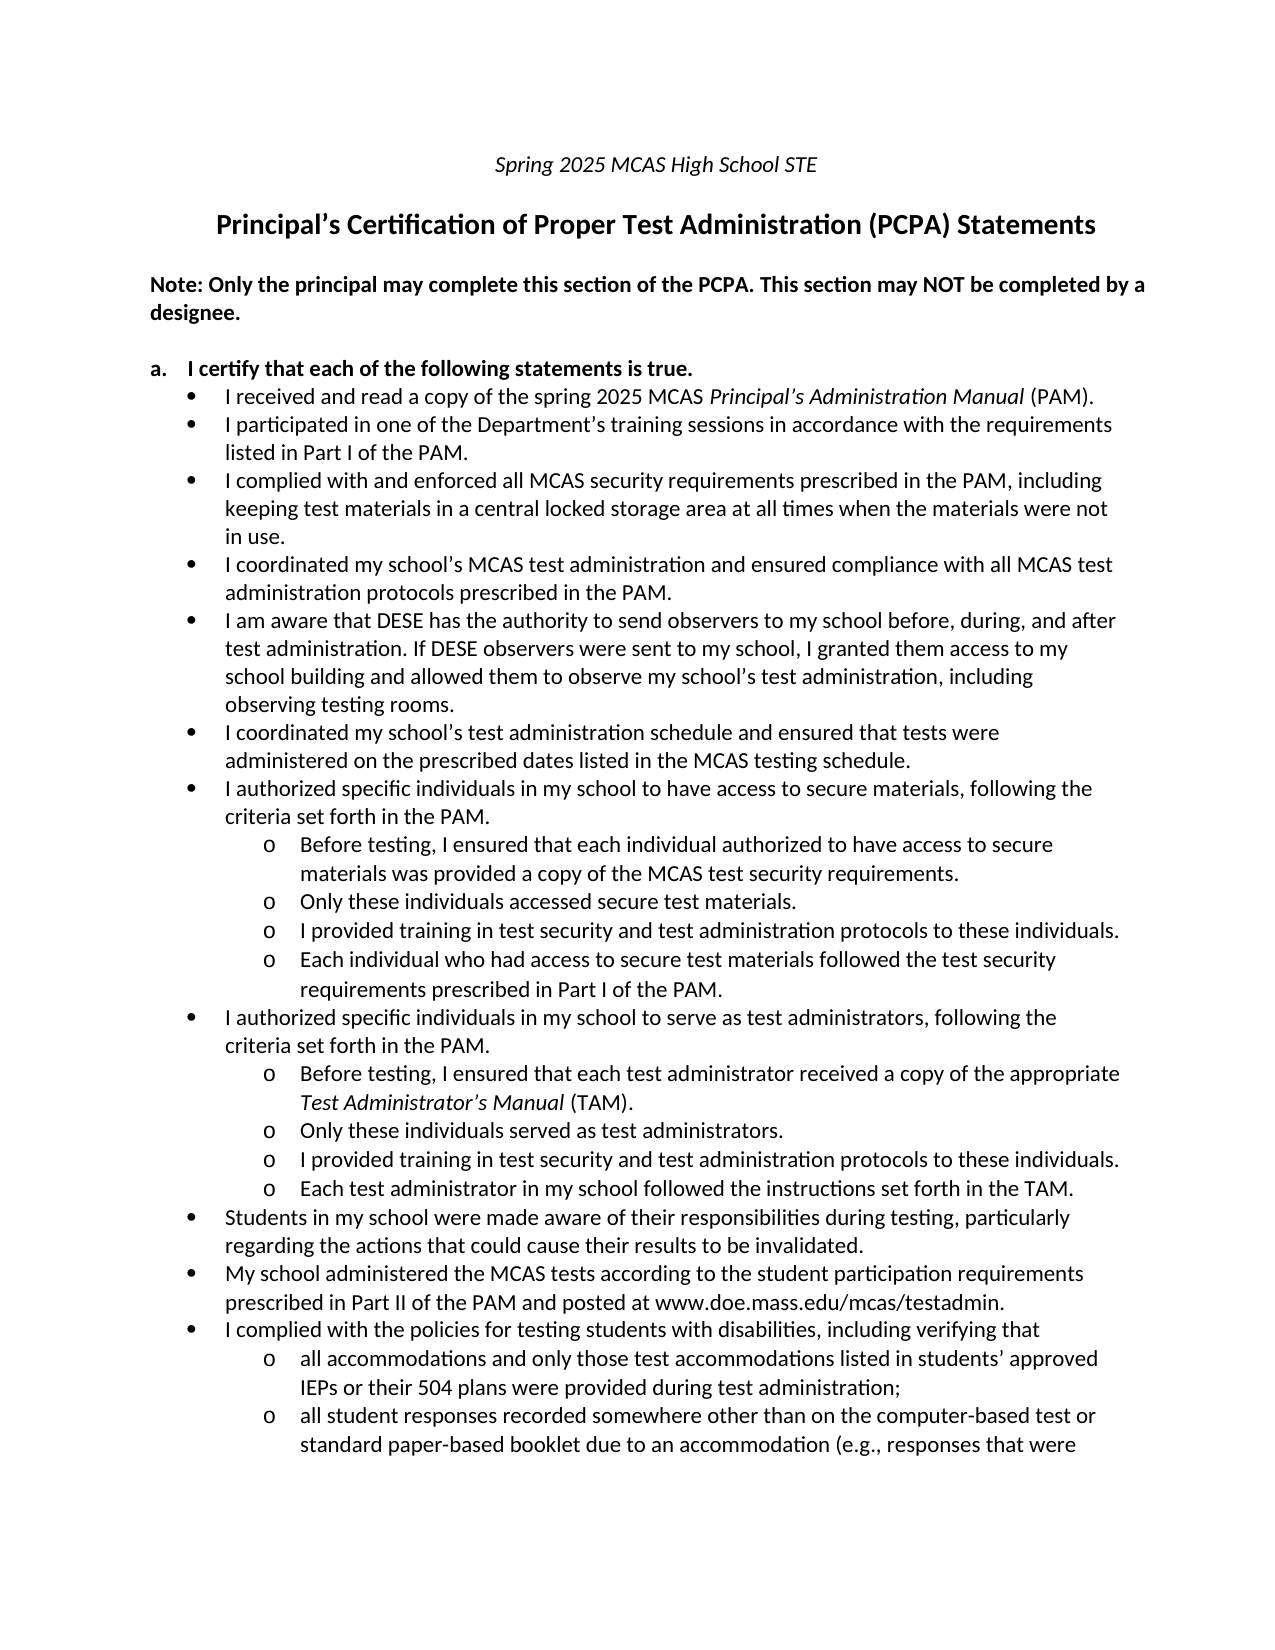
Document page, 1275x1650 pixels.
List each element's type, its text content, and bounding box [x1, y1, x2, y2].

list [262, 1401, 1125, 1458]
list I certify that each of the following statements is true. [150, 354, 1162, 382]
list Only these individuals served as test administrators. [262, 1116, 1125, 1145]
list I authorized specific individuals in my school to serve as test administrators, following the criteria set forth in the PAM. [187, 1003, 1125, 1059]
list I received and read a copy of the spring 2025 MCAS Principal’s Administration Manual (PAM). [187, 382, 1125, 410]
list Only these individuals accessed secure test materials. [262, 887, 1125, 916]
list My school administered the MCAS tests according to the student participation requirements prescribed in Part II of the PAM and posted at www.doe.mass.edu/mcas/testadmin. [187, 1259, 1125, 1316]
list I provided training in test security and test administration protocols to these individuals. [262, 1145, 1125, 1174]
list I coordinated my school’s MCAS test administration and ensured compliance with all MCAS test administration protocols prescribed in the PAM. [187, 550, 1125, 606]
list I participated in one of the Department’s training sessions in accordance with the requirements listed in Part I of the PAM. [187, 410, 1125, 466]
list I am aware that DESE has the authority to send observers to my school before, during, and after test administration. If DESE observers were sent to my school, I granted them access to my school building and allowed them to observe my school’s test administration, including observing testing rooms. [187, 606, 1125, 718]
text Principal’s Certification of Proper Test Administration (PCPA) Statements [150, 206, 1162, 242]
list Before testing, I ensured that each test administrator received a copy of the appropriate Test Administrator’s Manual (TAM). [262, 1059, 1125, 1116]
list Before testing, I ensured that each individual authorized to have access to secure materials was provided a copy of the MCAS test security requirements. [262, 830, 1125, 887]
list I authorized specific individuals in my school to have access to secure materials, following the criteria set forth in the PAM. [187, 774, 1125, 830]
list I complied with and enforced all MCAS security requirements prescribed in the PAM, including keeping test materials in a central locked storage area at all times when the materials were not in use. [187, 466, 1125, 550]
text Spring 2025 MCAS High School STE [150, 150, 1162, 178]
text Note: Only the principal may complete this section of the PCPA. This section may NOT be completed by a designee. [150, 270, 1162, 326]
list Students in my school were made aware of their responsibilities during testing, particularly regarding the actions that could cause their results to be invalidated. [187, 1203, 1125, 1259]
list Each test administrator in my school followed the instructions set forth in the TAM. [262, 1174, 1125, 1203]
list I provided training in test security and test administration protocols to these individuals. [262, 916, 1125, 946]
list Each individual who had access to secure test materials followed the test security requirements prescribed in Part I of the PAM. [262, 946, 1125, 1003]
list I coordinated my school’s test administration schedule and ensured that tests were administered on the prescribed dates listed in the MCAS testing schedule. [187, 718, 1125, 774]
list all accommodations and only those test accommodations listed in students’ approved IEPs or their 504 plans were provided during test administration; [262, 1344, 1125, 1401]
list I complied with the policies for testing students with disabilities, including verifying that [187, 1316, 1125, 1344]
